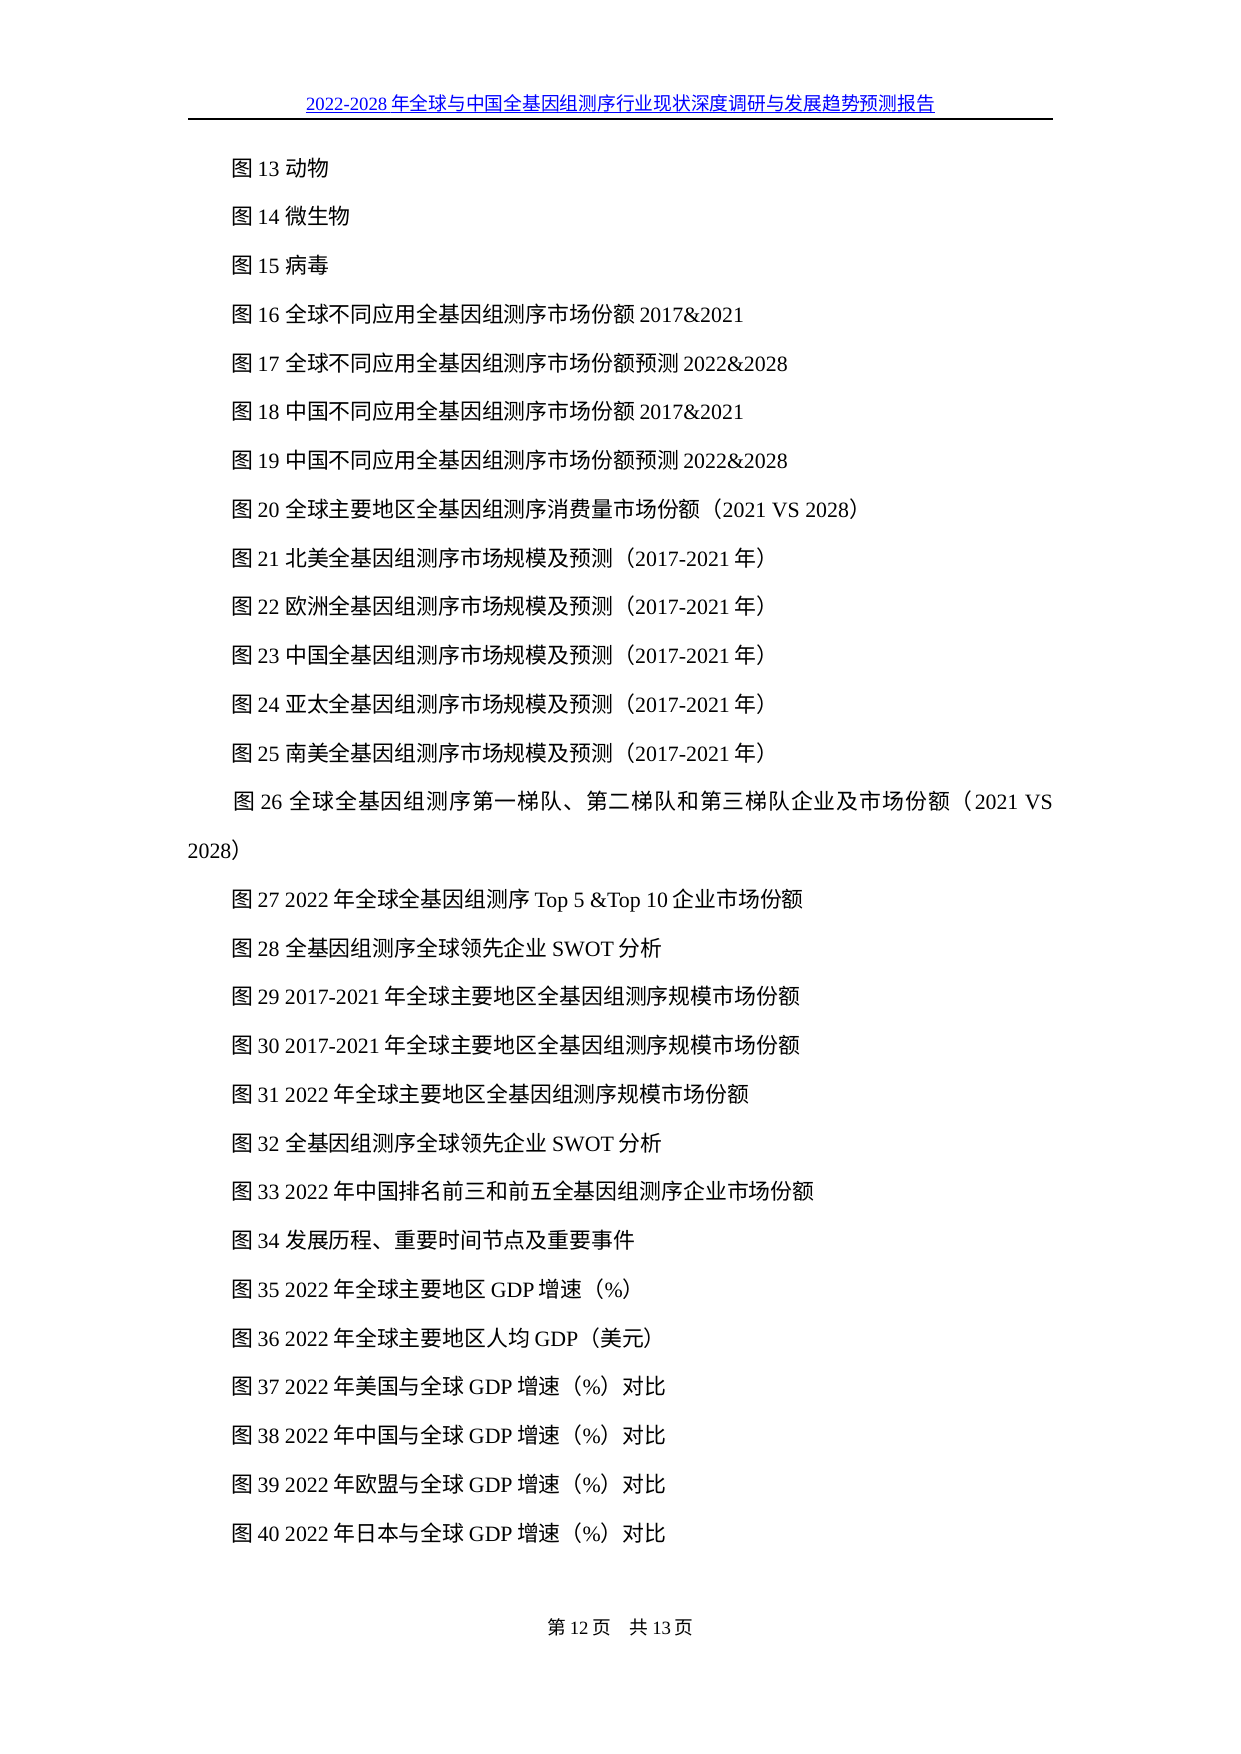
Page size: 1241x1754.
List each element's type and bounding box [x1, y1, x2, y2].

text [187, 150, 1053, 1548]
